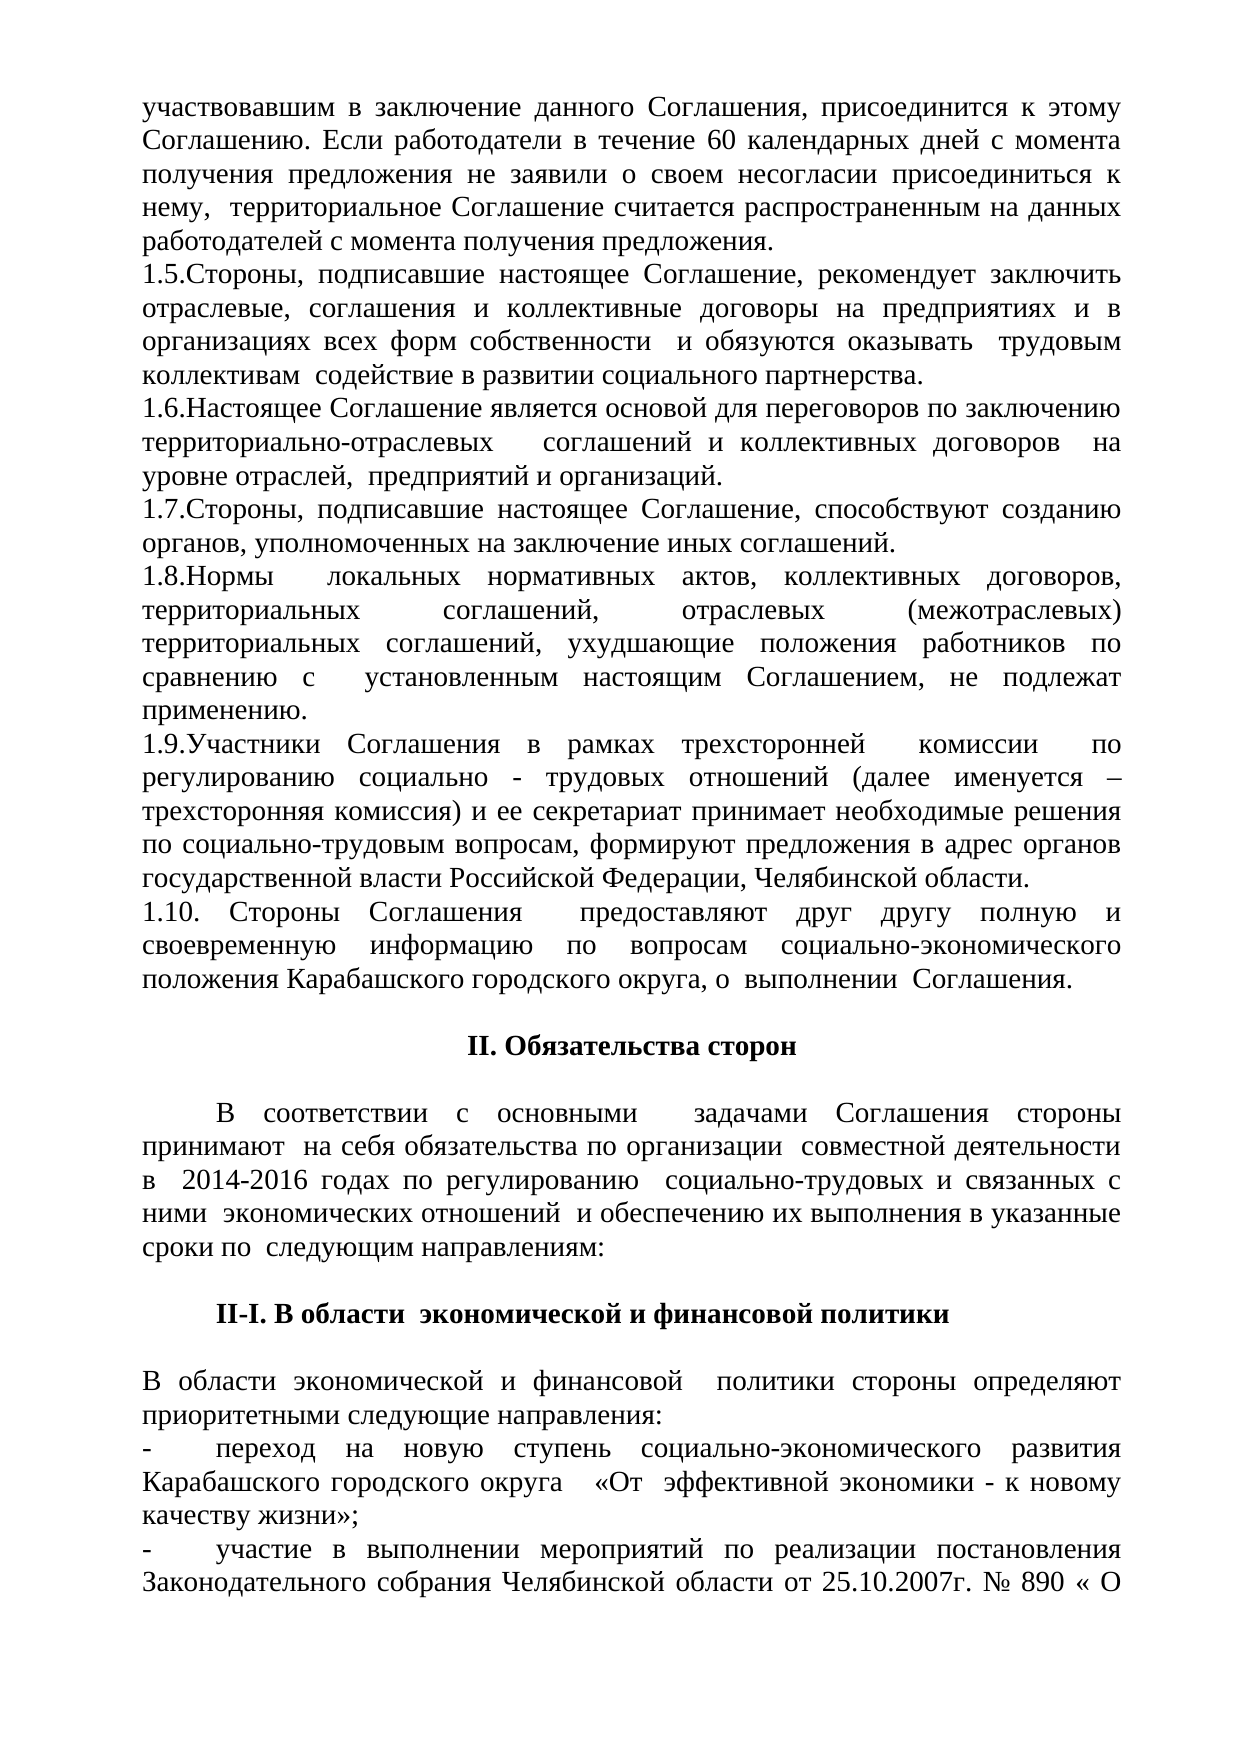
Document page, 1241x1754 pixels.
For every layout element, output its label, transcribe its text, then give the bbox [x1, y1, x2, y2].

text 1.7.Стороны, подписавшие настоящее Соглашение, способствуют созданию органов, уполномоченных на заключение иных соглашений. [142, 491, 1122, 558]
text 1.8.Нормы локальных нормативных актов, коллективных договоров, территориальных соглашений, отраслевых (межотраслевых) территориальных соглашений, ухудшающие положения работников по сравнению с установленным настоящим Соглашением, не подлежат применению. [142, 558, 1122, 726]
text 1.10. Стороны Соглашения предоставляют друг другу полную и своевременную информацию по вопросам социально-экономического положения Карабашского городского округа, о выполнении Соглашения. [142, 894, 1122, 994]
text II. Обязательства сторон [142, 1028, 1122, 1061]
text 1.6.Настоящее Соглашение является основой для переговоров по заключению территориально-отраслевых соглашений и коллективных договоров на уровне отраслей, предприятий и организаций. [142, 391, 1122, 491]
text В области экономической и финансовой политики стороны определяют приоритетными следующие направления: [142, 1363, 1122, 1430]
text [142, 89, 1122, 256]
text II-I. В области экономической и финансовой политики [142, 1296, 1122, 1330]
text - переход на новую ступень социально-экономического развития Карабашского городского округа «От эффективной экономики - к новому качеству жизни»; [142, 1430, 1122, 1531]
text В соответствии с основными задачами Соглашения стороны принимают на себя обязательства по организации совместной деятельности в 2014-2016 годах по регулированию социально-трудовых и связанных с ними экономических отношений и обеспечению их выполнения в указанные сроки по следующим направлениям: [142, 1095, 1122, 1263]
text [142, 1531, 1122, 1598]
text 1.5.Стороны, подписавшие настоящее Соглашение, рекомендует заключить отраслевые, соглашения и коллективные договоры на предприятиях и в организациях всех форм собственности и обязуются оказывать трудовым коллективам содействие в развитии социального партнерства. [142, 256, 1122, 391]
text 1.9.Участники Соглашения в рамках трехсторонней комиссии по регулированию социально - трудовых отношений (далее именуется – трехсторонняя комиссия) и ее секретариат принимает необходимые решения по социально-трудовым вопросам, формируют предложения в адрес органов государственной власти Российской Федерации, Челябинской области. [142, 726, 1122, 894]
